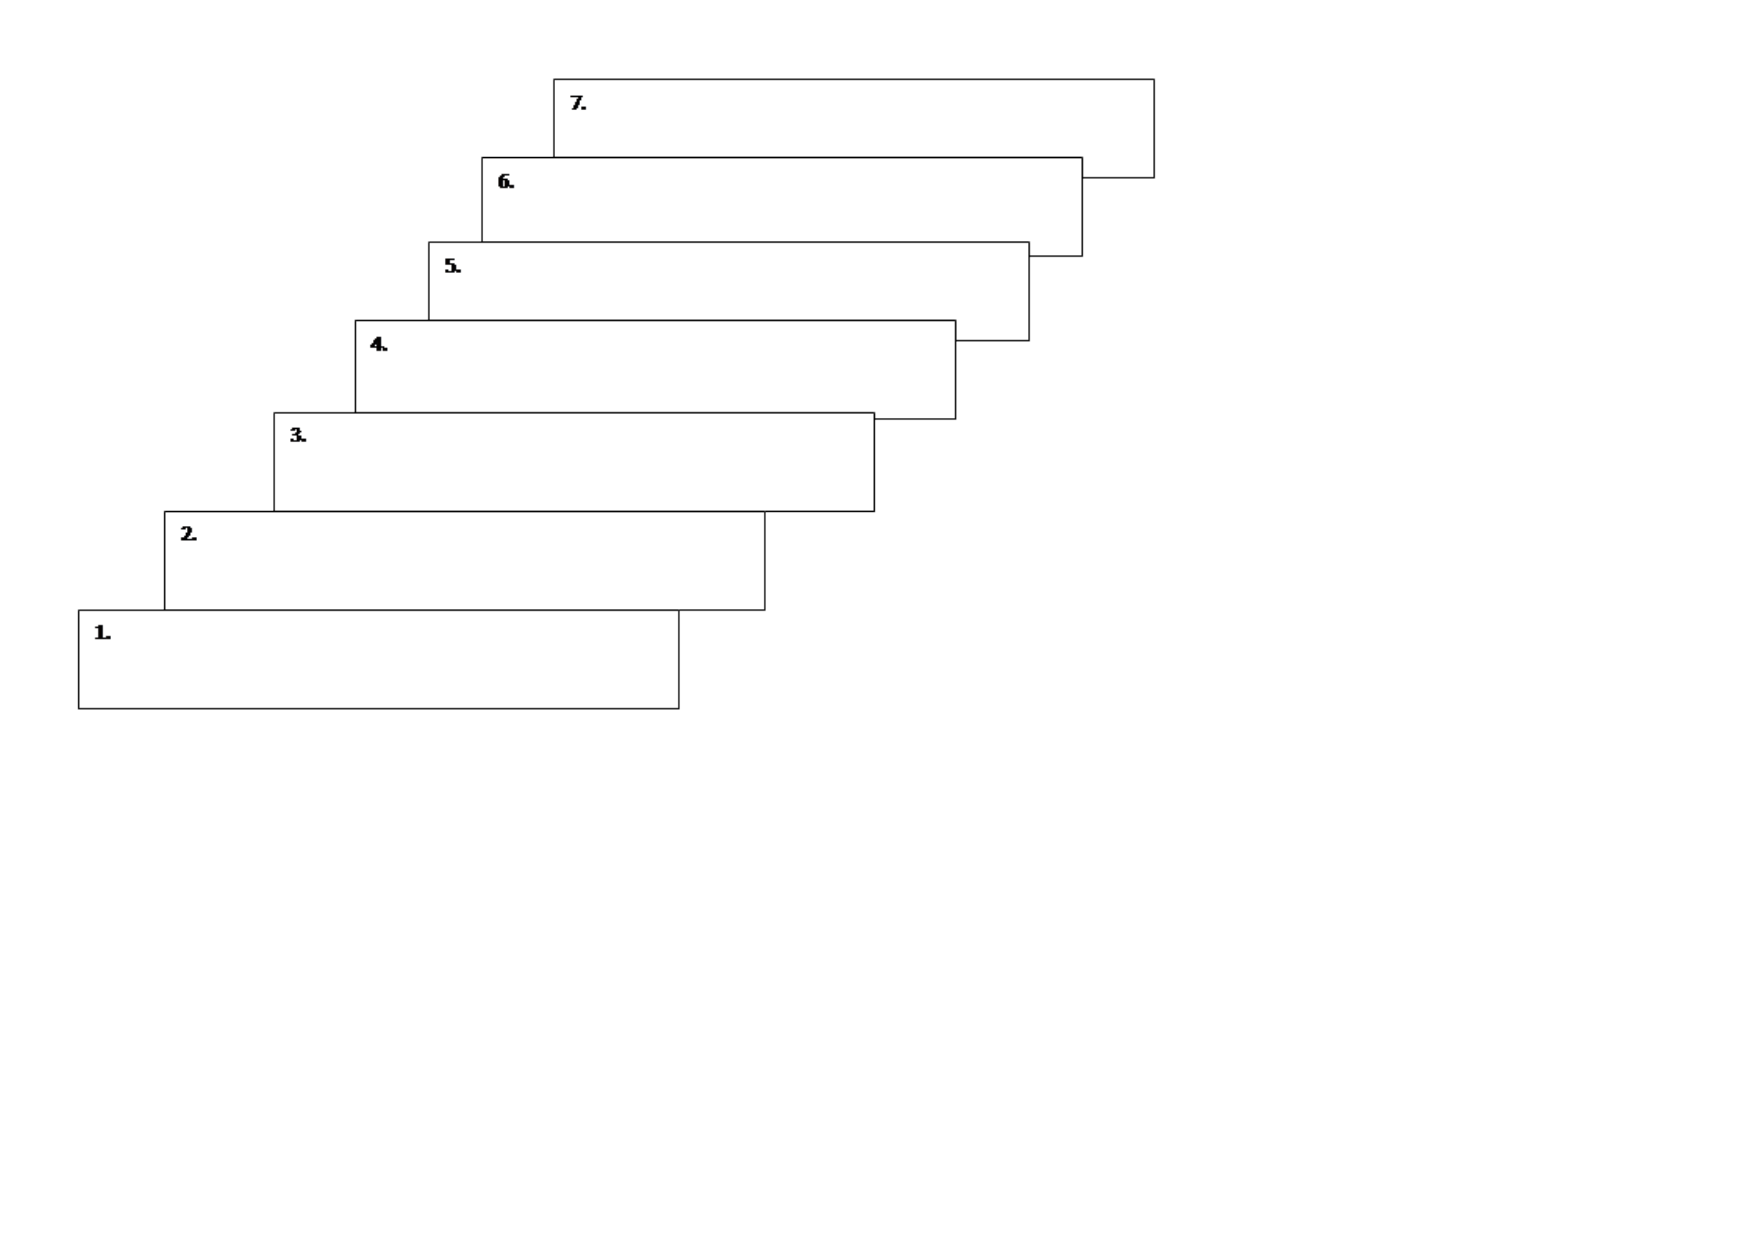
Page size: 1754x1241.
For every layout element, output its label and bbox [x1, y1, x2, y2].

picture [75, 75, 1160, 713]
